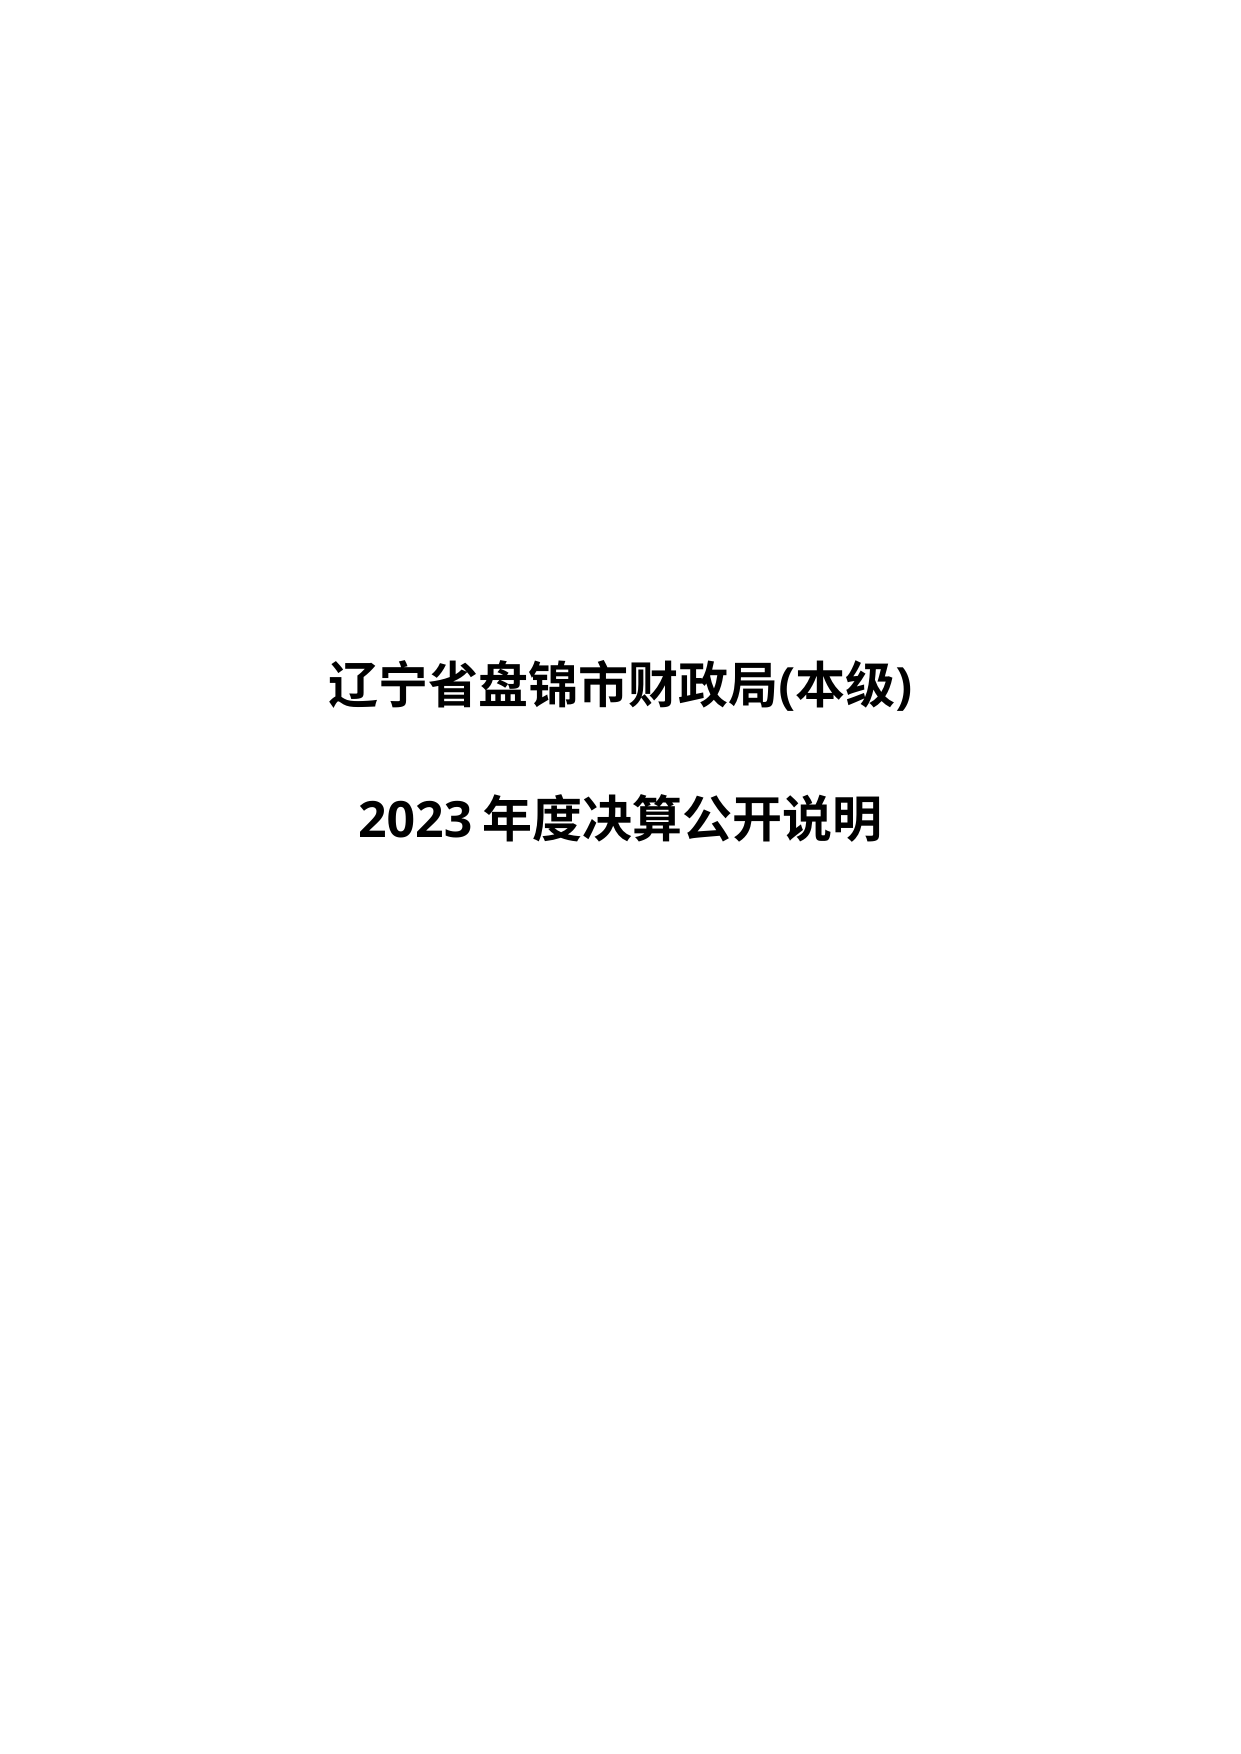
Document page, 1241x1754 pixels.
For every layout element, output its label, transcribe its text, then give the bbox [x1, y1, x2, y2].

text 2023年度决算公开说明 [148, 767, 1093, 864]
text 辽宁省盘锦市财政局(本级) [148, 633, 1093, 731]
